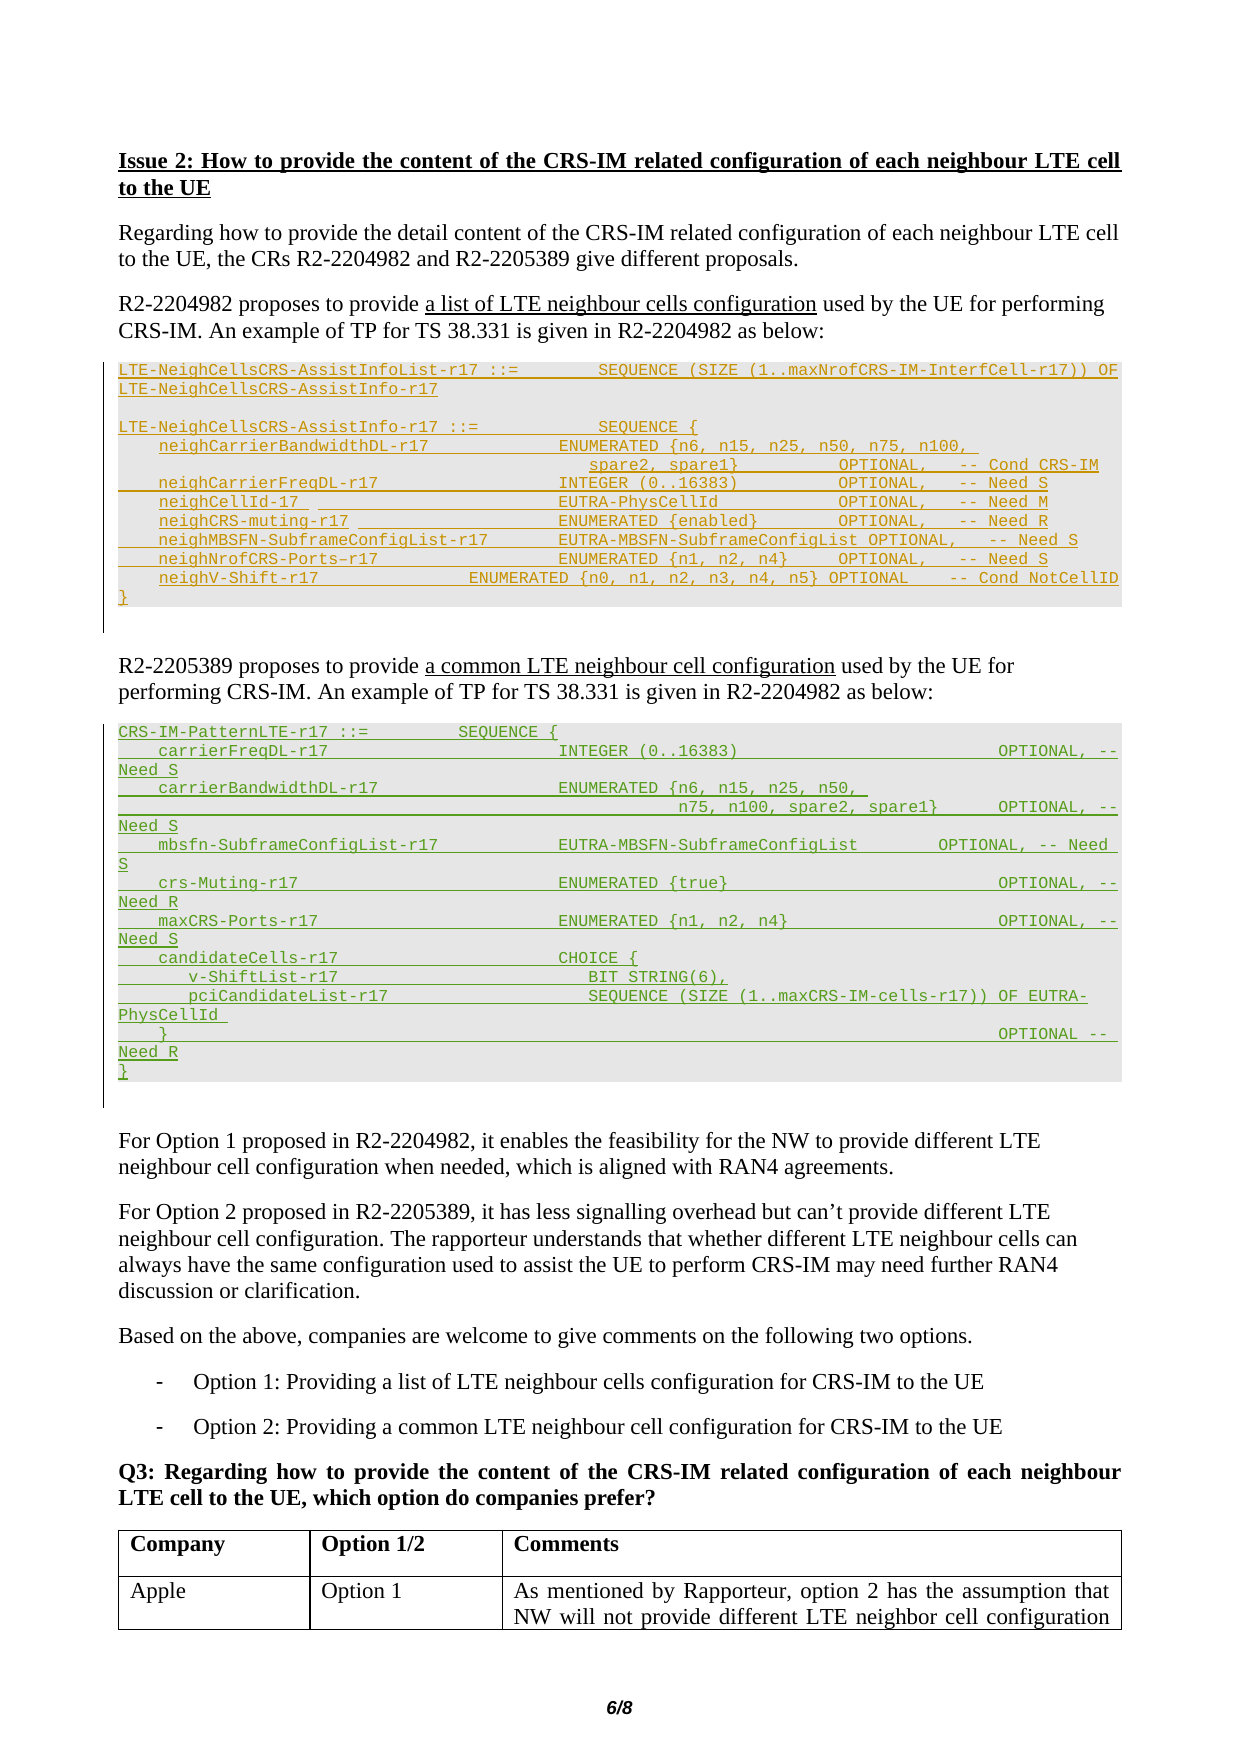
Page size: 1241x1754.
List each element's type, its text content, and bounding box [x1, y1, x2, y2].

text For Option 2 proposed in R2-2205389, it has less signalling overhead but can’t provide different LTE neighbour cell configuration. The rapporteur understands that whether different LTE neighbour cells can always have the same configuration used to assist the UE to perform CRS-IM may need further RAN4 discussion or clarification. [118, 1198, 1122, 1304]
text Issue 2: How to provide the content of the CRS-IM related configuration of each neighbour LTE cell to the UE [118, 147, 1122, 170]
table_cell Option 1 [311, 1577, 502, 1629]
text R2-2205389 proposes to provide a common LTE neighbour cell configuration used by the UE for performing CRS-IM. An example of TP for TS 38.331 is given in R2-2204982 as below: [118, 652, 1122, 705]
text R2-2204982 proposes to provide a list of LTE neighbour cells configuration used by the UE for performing CRS-IM. An example of TP for TS 38.331 is given in R2-2204982 as below: [118, 290, 1122, 343]
text Issue 2: How to provide the content of the CRS-IM related configuration of each neighbour LTE cell to the UE [118, 172, 1122, 200]
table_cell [503, 1577, 1121, 1629]
text Q3: Regarding how to provide the content of the CRS-IM related configuration of each neighbour LTE cell to the UE, which option do companies prefer? [118, 1458, 1122, 1511]
table_cell Apple [119, 1577, 309, 1629]
table_header Option 1/2 [311, 1531, 502, 1576]
list Option 2: Providing a common LTE neighbour cell configuration for CRS-IM to the UE [156, 1413, 1122, 1439]
list Option 1: Providing a list of LTE neighbour cells configuration for CRS-IM to the UE [156, 1368, 1122, 1394]
table_header Company [119, 1531, 309, 1576]
text Based on the above, companies are welcome to give comments on the following two options. [118, 1322, 1122, 1349]
table_header Comments [503, 1531, 1121, 1576]
text Regarding how to provide the detail content of the CRS-IM related configuration of each neighbour LTE cell to the UE, the CRs R2-2204982 and R2-2205389 give different proposals. [118, 219, 1122, 272]
text For Option 1 proposed in R2-2204982, it enables the feasibility for the NW to provide different LTE neighbour cell configuration when needed, which is aligned with RAN4 agreements. [118, 1127, 1122, 1179]
